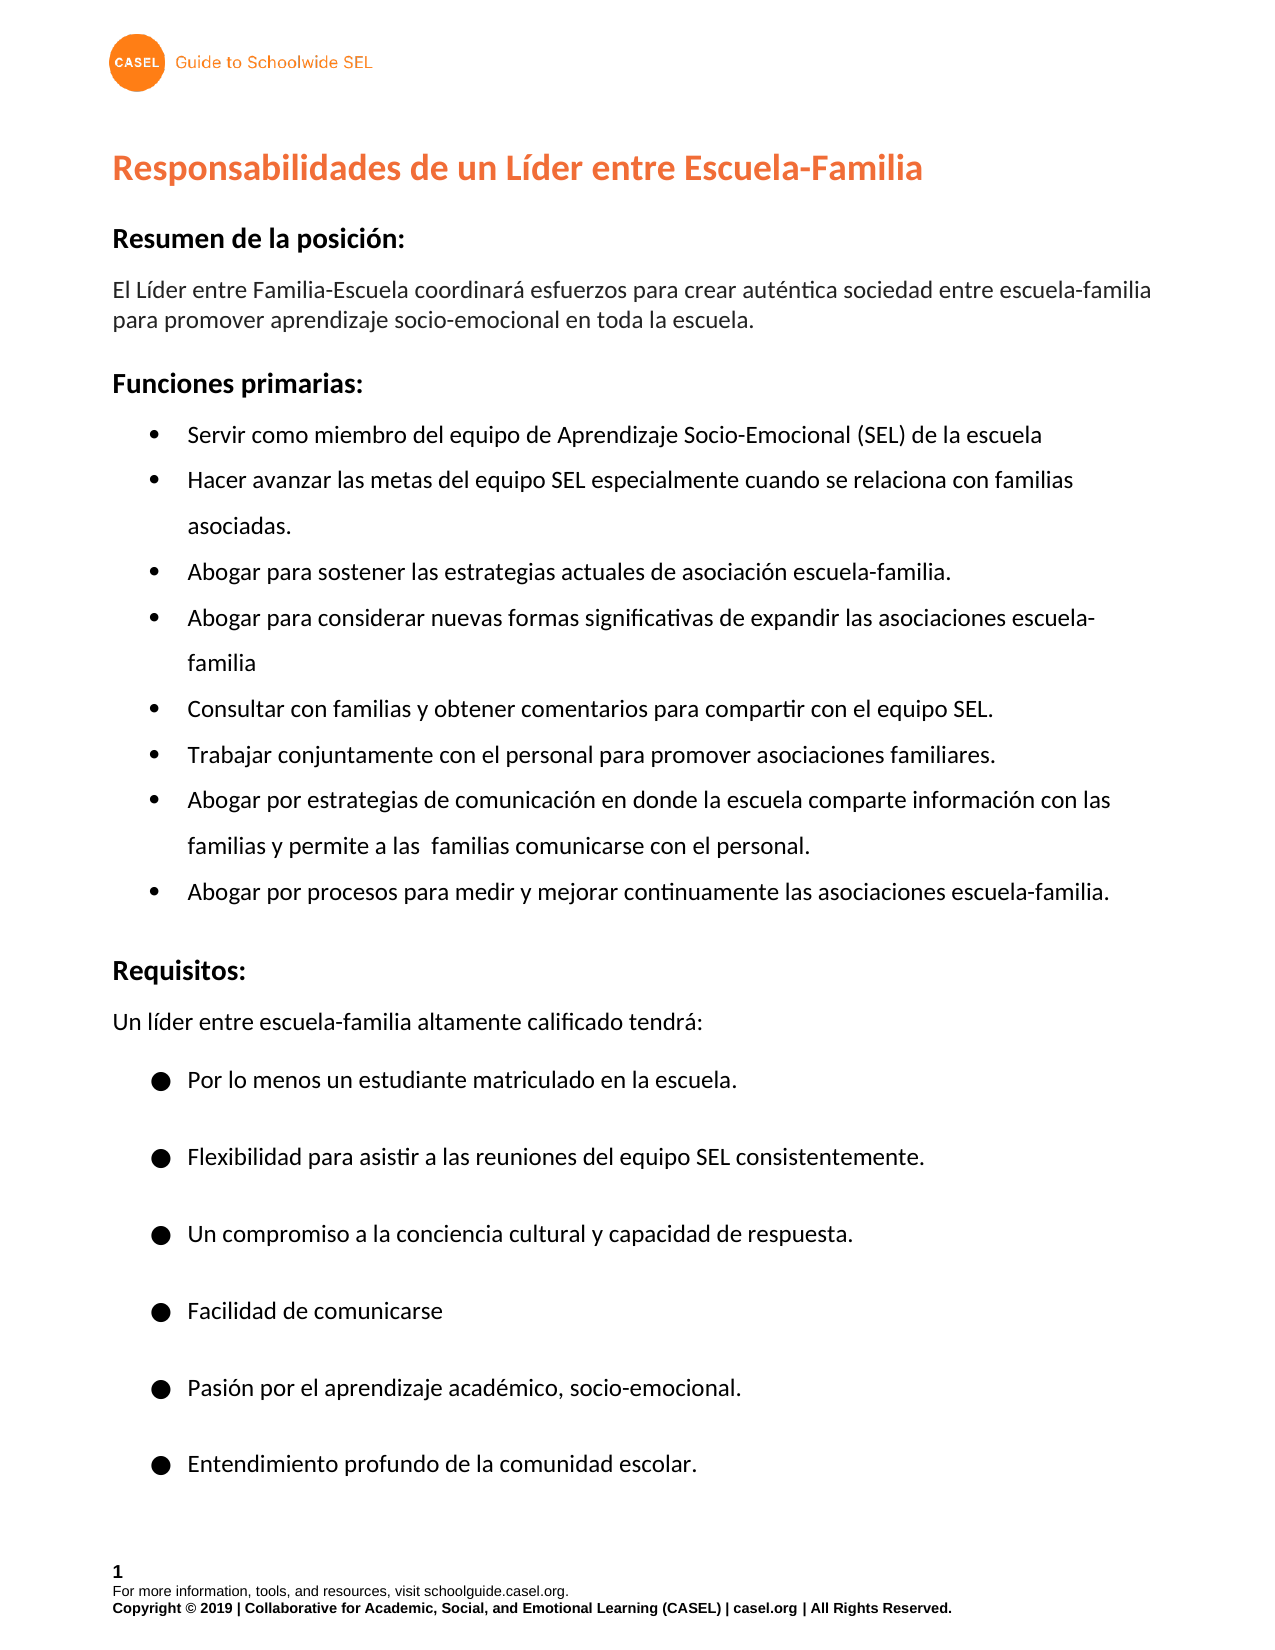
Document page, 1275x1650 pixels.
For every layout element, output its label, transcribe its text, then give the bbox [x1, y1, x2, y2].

list Hacer avanzar las metas del equipo SEL especialmente cuando se relaciona con familias asociadas. [150, 464, 1162, 541]
text Un líder entre escuela-familia altamente calificado tendrá: [112, 1006, 1162, 1036]
text Responsabilidades de un Líder entre Escuela-Familia [112, 144, 1162, 190]
list Abogar para sostener las estrategias actuales de asociación escuela-familia. [150, 556, 1162, 586]
text Funciones primarias: [112, 365, 1162, 401]
list Facilidad de comunicarse [150, 1282, 1162, 1333]
list Trabajar conjuntamente con el personal para promover asociaciones familiares. [150, 739, 1162, 769]
list Servir como miembro del equipo de Aprendizaje Socio-Emocional (SEL) de la escuela [150, 419, 1162, 449]
list Pasión por el aprendizaje académico, socio-emocional. [150, 1359, 1162, 1410]
list Un compromiso a la conciencia cultural y capacidad de respuesta. [150, 1205, 1162, 1256]
list Por lo menos un estudiante matriculado en la escuela. [150, 1051, 1162, 1103]
list Entendimiento profundo de la comunidad escolar. [150, 1436, 1162, 1487]
picture [103, 30, 381, 94]
text Requisitos: [112, 952, 1162, 988]
list Abogar por estrategias de comunicación en donde la escuela comparte información con las familias y permite a las familias comunicarse con el personal. [150, 784, 1162, 861]
list Abogar por procesos para medir y mejorar continuamente las asociaciones escuela-familia. [150, 876, 1162, 907]
text Resumen de la posición: [112, 220, 1162, 256]
list Abogar para considerar nuevas formas significativas de expandir las asociaciones escuela-familia [150, 602, 1162, 678]
list Consultar con familias y obtener comentarios para compartir con el equipo SEL. [150, 693, 1162, 724]
list Flexibilidad para asistir a las reuniones del equipo SEL consistentemente. [150, 1128, 1162, 1179]
text El Líder entre Familia-Escuela coordinará esfuerzos para crear auténtica sociedad entre escuela-familia para promover aprendizaje socio-emocional en toda la escuela. [112, 274, 1162, 335]
